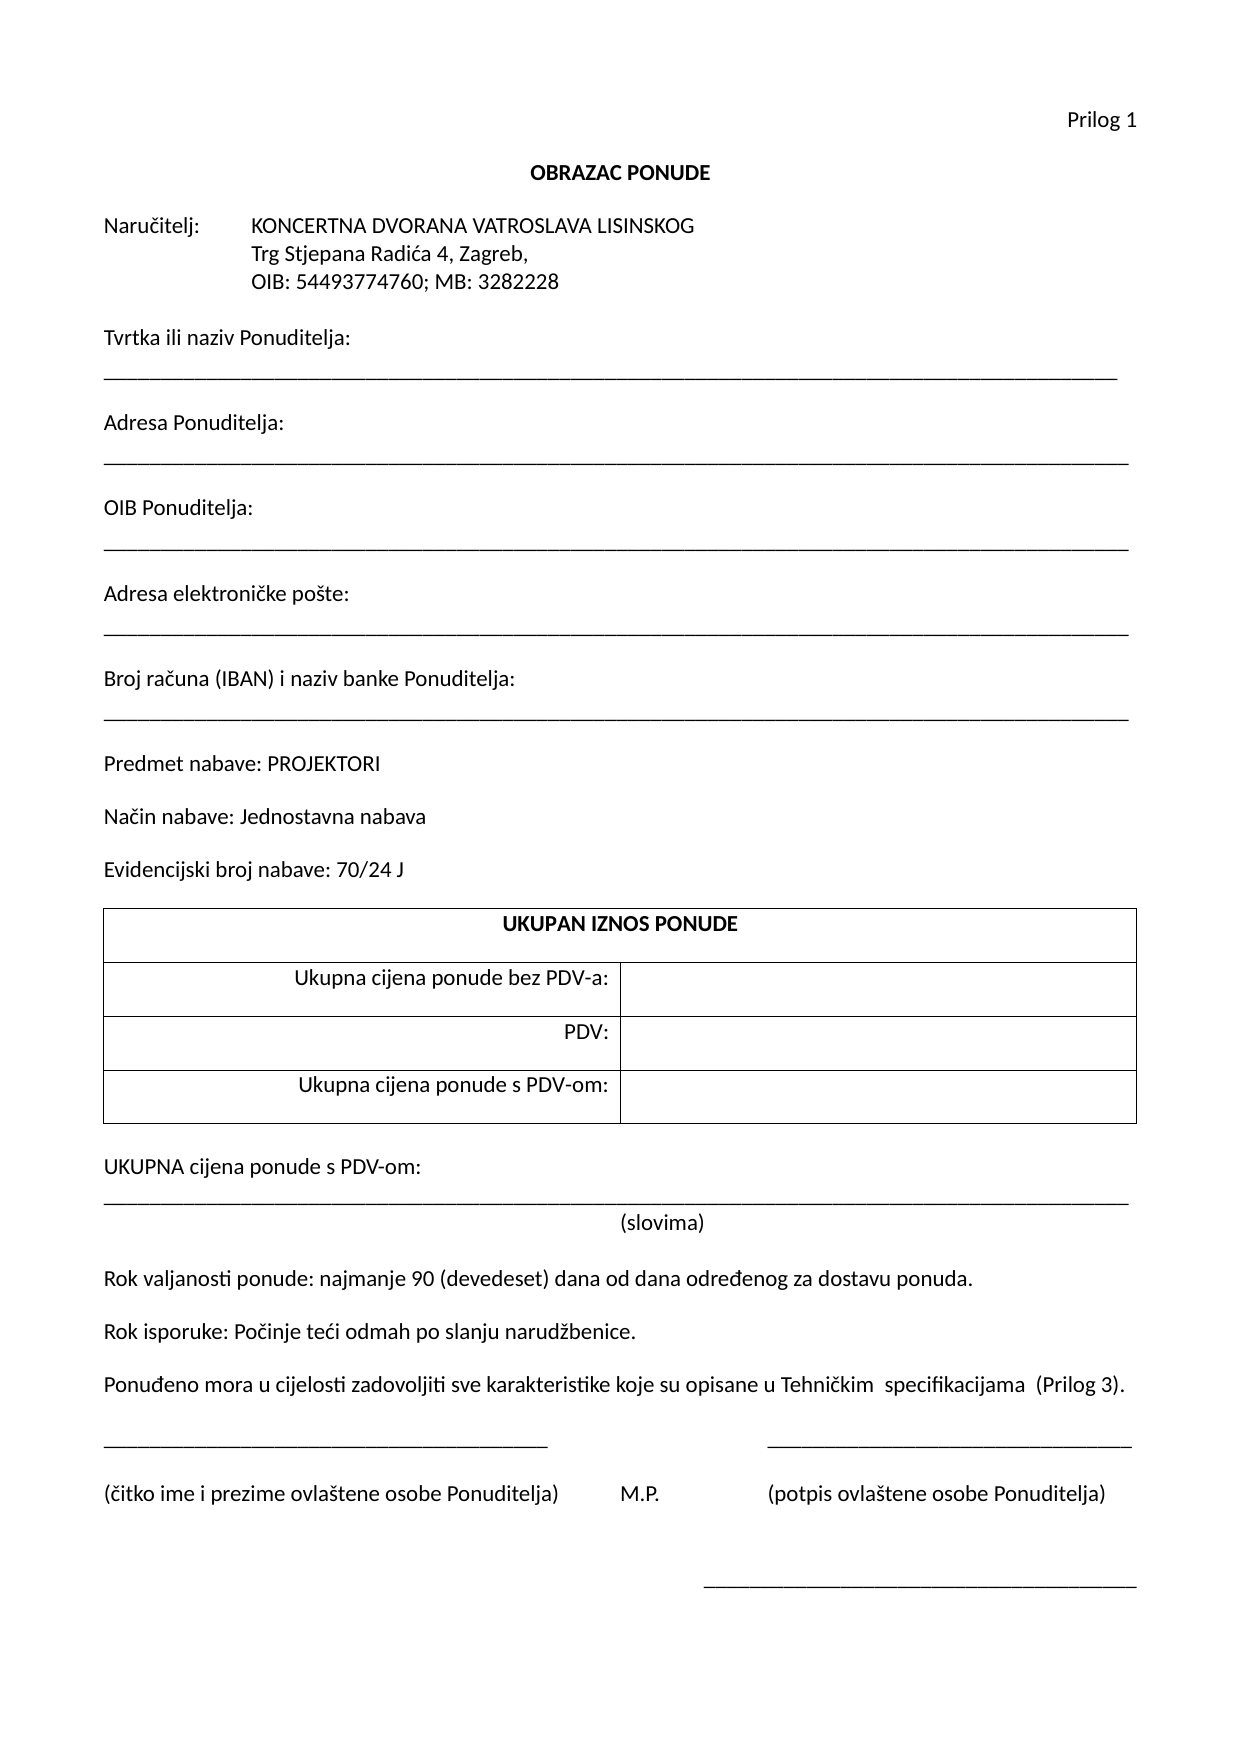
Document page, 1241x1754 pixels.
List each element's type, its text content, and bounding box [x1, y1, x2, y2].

table_cell Ukupna cijena ponude s PDV-om: [104, 1071, 620, 1123]
text (čitko ime i prezime ovlaštene osobe Ponuditelja) M.P. (potpis ovlaštene osobe Ponuditelja) [103, 1479, 1137, 1507]
table_cell Ukupna cijena ponude bez PDV-a: [104, 963, 620, 1016]
text Naručitelj: KONCERTNA DVORANA VATROSLAVA LISINSKOG [103, 211, 1137, 239]
text ______________________________________ [103, 1563, 1137, 1592]
text OIB Ponuditelja: __________________________________________________________________________________________ [103, 493, 1137, 554]
text Trg Stjepana Radića 4, Zagreb, [103, 239, 1137, 267]
text Ponuđeno mora u cijelosti zadovoljiti sve karakteristike koje su opisane u Tehničkim specifikacijama (Prilog 3). [103, 1370, 1137, 1398]
text OIB: 54493774760; MB: 3282228 [177, 267, 1137, 295]
text UKUPNA cijena ponude s PDV-om: __________________________________________________________________________________________ (slovima) [103, 1152, 1137, 1236]
table_cell [621, 963, 1136, 1016]
text Broj računa (IBAN) i naziv banke Ponuditelja: __________________________________________________________________________________________ [103, 664, 1137, 724]
table_cell [621, 1017, 1136, 1069]
table_cell [621, 1071, 1136, 1123]
text Evidencijski broj nabave: 70/24 J [103, 855, 1137, 883]
text Adresa elektroničke pošte: __________________________________________________________________________________________ [103, 579, 1137, 639]
text _______________________________________ ________________________________ [103, 1423, 1137, 1479]
text Adresa Ponuditelja: __________________________________________________________________________________________ [103, 408, 1137, 468]
text Tvrtka ili naziv Ponuditelja: _________________________________________________________________________________________ [103, 323, 1137, 383]
table_cell PDV: [104, 1017, 620, 1069]
text Rok isporuke: Počinje teći odmah po slanju narudžbenice. [103, 1317, 1137, 1345]
text Prilog 1 [103, 105, 1137, 133]
table_header UKUPAN IZNOS PONUDE [104, 909, 1136, 962]
text Način nabave: Jednostavna nabava [103, 802, 1137, 830]
text Rok valjanosti ponude: najmanje 90 (devedeset) dana od dana određenog za dostavu ponuda. [103, 1264, 1137, 1292]
text OBRAZAC PONUDE [103, 158, 1137, 186]
text Predmet nabave: PROJEKTORI [103, 749, 1137, 777]
